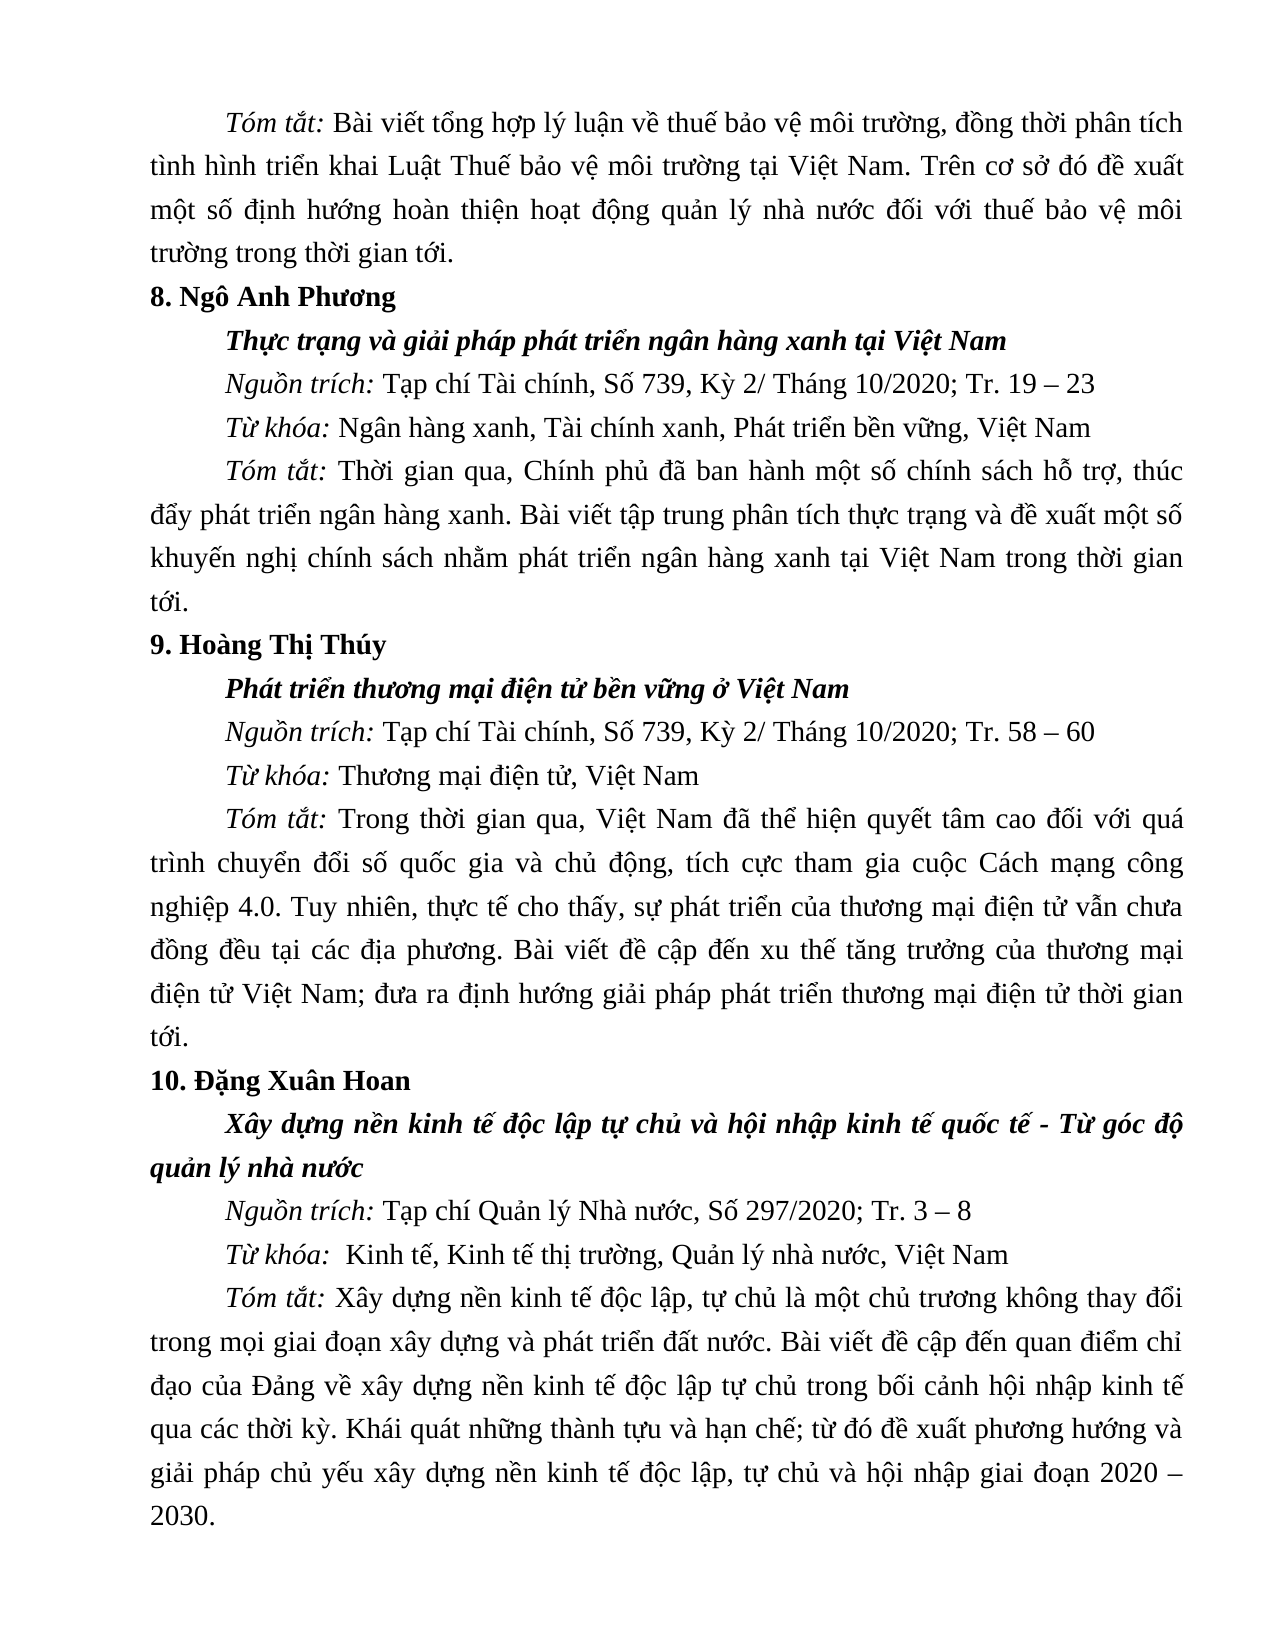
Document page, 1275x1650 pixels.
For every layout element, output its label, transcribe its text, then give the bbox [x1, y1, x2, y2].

text Tóm tắt: Thời gian qua, Chính phủ đã ban hành một số chính sách hỗ trợ, thúc đẩy phát triển ngân hàng xanh. Bài viết tập trung phân tích thực trạng và đề xuất một số khuyến nghị chính sách nhằm phát triển ngân hàng xanh tại Việt Nam trong thời gian tới. [150, 453, 1185, 617]
text Từ khóa: Kinh tế, Kinh tế thị trường, Quản lý nhà nước, Việt Nam [150, 1237, 1185, 1271]
text Tóm tắt: Trong thời gian qua, Việt Nam đã thể hiện quyết tâm cao đối với quá trình chuyển đổi số quốc gia và chủ động, tích cực tham gia cuộc Cách mạng công nghiệp 4.0. Tuy nhiên, thực tế cho thấy, sự phát triển của thương mại điện tử vẫn chưa đồng đều tại các địa phương. Bài viết đề cập đến xu thế tăng trưởng của thương mại điện tử Việt Nam; đưa ra định hướng giải pháp phát triển thương mại điện tử thời gian tới. [150, 802, 1185, 1053]
text Tóm tắt: Bài viết tổng hợp lý luận về thuế bảo vệ môi trường, đồng thời phân tích tình hình triển khai Luật Thuế bảo vệ môi trường tại Việt Nam. Trên cơ sở đó đề xuất một số định hướng hoàn thiện hoạt động quản lý nhà nước đối với thuế bảo vệ môi trường trong thời gian tới. [150, 105, 1185, 269]
text Nguồn trích: Tạp chí Tài chính, Số 739, Kỳ 2/ Tháng 10/2020; Tr. 19 – 23 [150, 366, 1185, 400]
text Từ khóa: Ngân hàng xanh, Tài chính xanh, Phát triển bền vững, Việt Nam [150, 410, 1185, 443]
text Phát triển thương mại điện tử bền vững ở Việt Nam [150, 671, 1185, 704]
text Nguồn trích: Tạp chí Quản lý Nhà nước, Số 297/2020; Tr. 3 – 8 [150, 1193, 1185, 1227]
text 8. Ngô Anh Phương [150, 279, 1185, 313]
text Tóm tắt: Xây dựng nền kinh tế độc lập, tự chủ là một chủ trương không thay đổi trong mọi giai đoạn xây dựng và phát triển đất nước. Bài viết đề cập đến quan điểm chỉ đạo của Đảng về xây dựng nền kinh tế độc lập tự chủ trong bối cảnh hội nhập kinh tế qua các thời kỳ. Khái quát những thành tựu và hạn chế; từ đó đề xuất phương hướng và giải pháp chủ yếu xây dựng nền kinh tế độc lập, tự chủ và hội nhập giai đoạn 2020 – 2030. [150, 1281, 1185, 1532]
text Xây dựng nền kinh tế độc lập tự chủ và hội nhập kinh tế quốc tế - Từ góc độ quản lý nhà nước [150, 1106, 1185, 1183]
text Nguồn trích: Tạp chí Tài chính, Số 739, Kỳ 2/ Tháng 10/2020; Tr. 58 – 60 [150, 714, 1185, 748]
text Thực trạng và giải pháp phát triển ngân hàng xanh tại Việt Nam [150, 323, 1185, 356]
text 9. Hoàng Thị Thúy [150, 627, 1185, 661]
text 10. Đặng Xuân Hoan [150, 1063, 1185, 1096]
text Từ khóa: Thương mại điện tử, Việt Nam [150, 758, 1185, 792]
